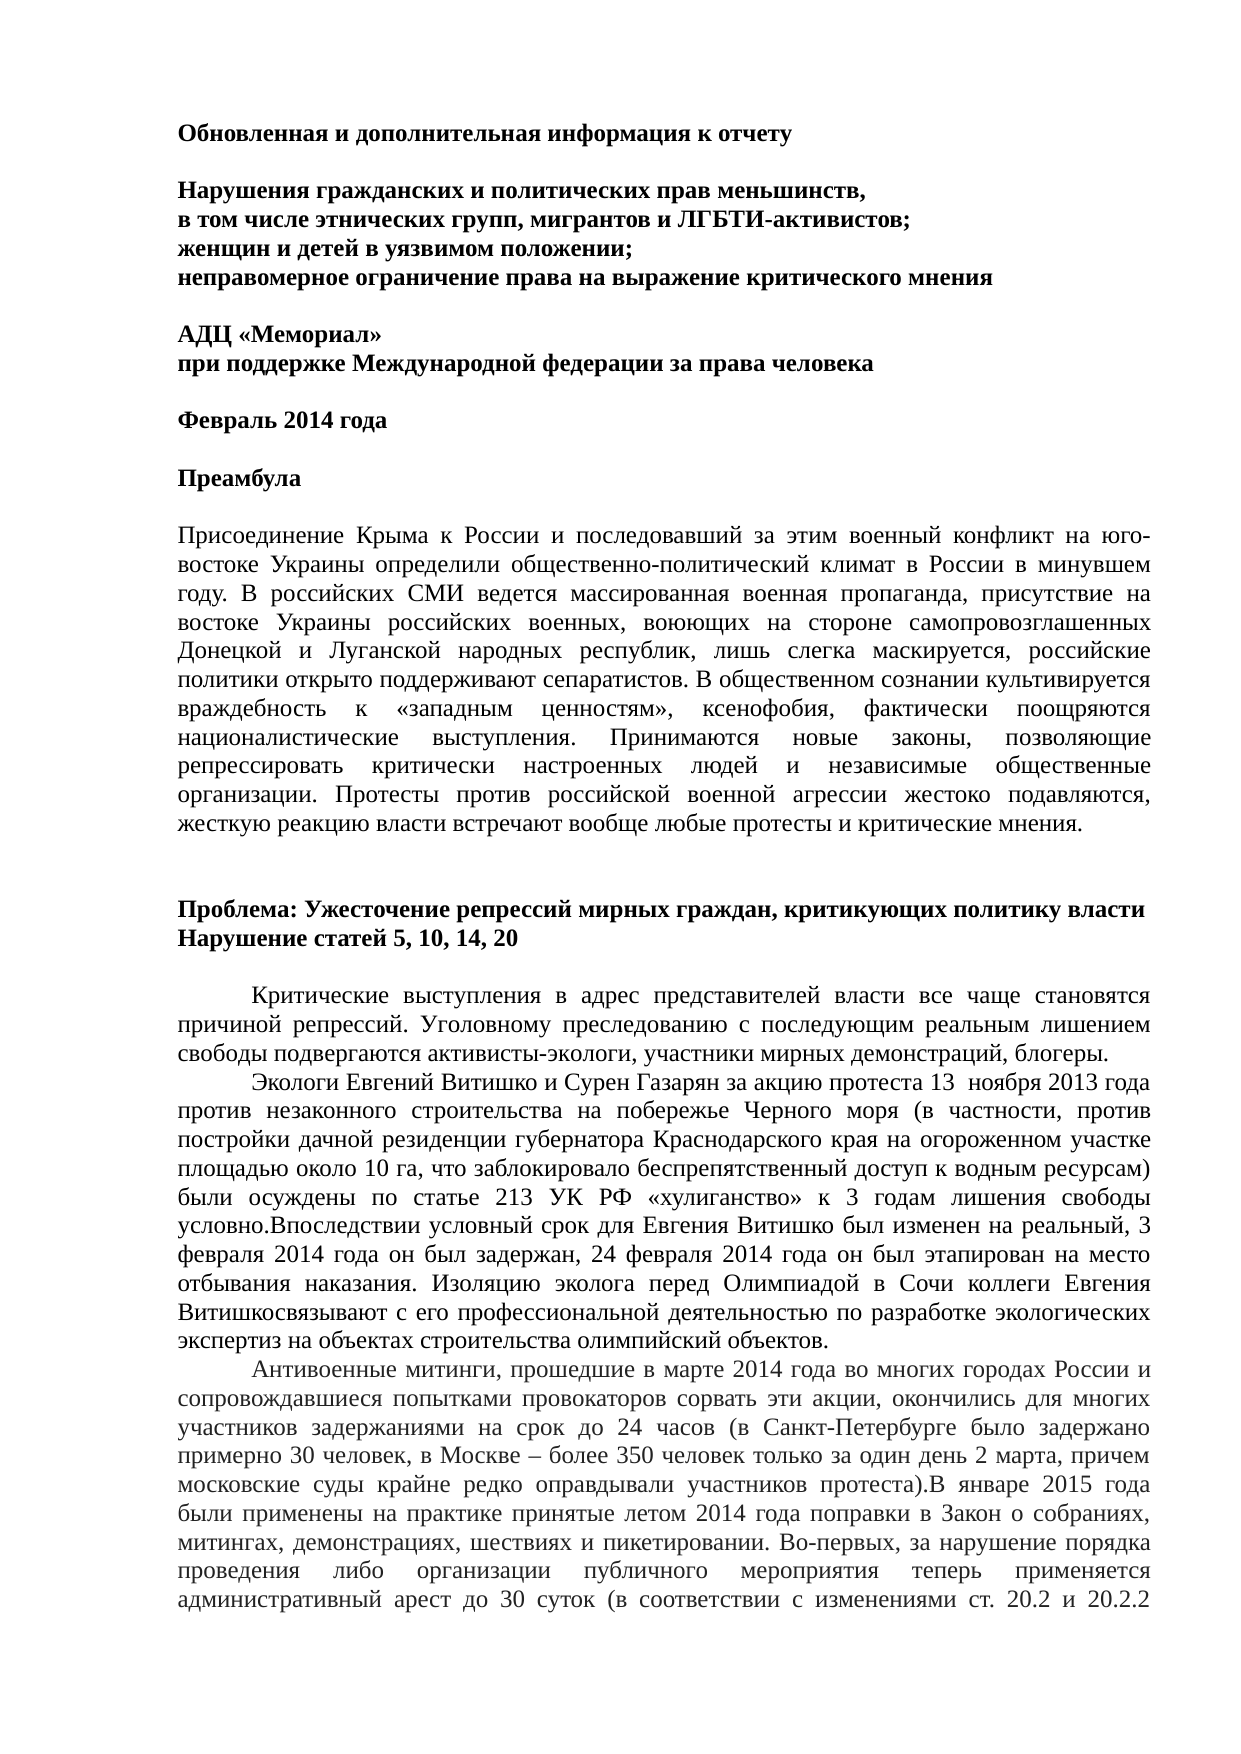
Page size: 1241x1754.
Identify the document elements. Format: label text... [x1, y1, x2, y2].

text Обновленная и дополнительная информация к отчету [177, 118, 1152, 147]
text женщин и детей в уязвимом положении; [177, 233, 1152, 262]
text Февраль 2014 года [177, 406, 1152, 434]
text АДЦ «Мемориал» [177, 319, 1152, 348]
text Присоединение Крыма к России и последовавший за этим военный конфликт на юго-востоке Украины определили общественно-политический климат в России в минувшем году. В российских СМИ ведется массированная военная пропаганда, присутствие на востоке Украины российских военных, воюющих на стороне самопровозглашенных Донецкой и Луганской народных республик, лишь слегка маскируется, российские политики открыто поддерживают сепаратистов. В общественном сознании культивируется враждебность к «западным ценностям», ксенофобия, фактически поощряются националистические выступления. Принимаются новые законы, позволяющие репрессировать критически настроенных людей и независимые общественные организации. Протесты против российской военной агрессии жестоко подавляются, жесткую реакцию власти встречают вообще любые протесты и критические мнения. [177, 521, 1152, 837]
text Критические выступления в адрес представителей власти все чаще становятся причиной репрессий. Уголовному преследованию с последующим реальным лишением свободы подвергаются активисты-экологи, участники мирных демонстраций, блогеры. [177, 981, 1152, 1067]
text Нарушения гражданских и политических прав меньшинств, [177, 176, 1152, 204]
text в том числе этнических групп, мигрантов и ЛГБТИ-активистов; [177, 204, 1152, 233]
text неправомерное ограничение права на выражение критического мнения [177, 262, 1152, 291]
text при поддержке Международной федерации за права человека [177, 348, 1152, 377]
text Преамбула [177, 463, 1152, 492]
text Нарушение статей 5, 10, 14, 20 [177, 923, 1152, 952]
text Проблема: Ужесточение репрессий мирных граждан, критикующих политику власти [177, 894, 1152, 923]
text Экологи Евгений Витишко и Сурен Газарян за акцию протеста 13 ноября 2013 года против незаконного строительства на побережье Черного моря (в частности, против постройки дачной резиденции губернатора Краснодарского края на огороженном участке площадью около 10 га, что заблокировало беспрепятственный доступ к водным ресурсам) были осуждены по статье 213 УК РФ «хулиганство» к 3 годам лишения свободы условно.Впоследствии условный срок для Евгения Витишко был изменен на реальный, 3 февраля 2014 года он был задержан, 24 февраля 2014 года он был этапирован на место отбывания наказания. Изоляцию эколога перед Олимпиадой в Сочи коллеги Евгения Витишкосвязывают с его профессиональной деятельностью по разработке экологических экспертиз на объектах строительства олимпийский объектов. [177, 1067, 1152, 1354]
